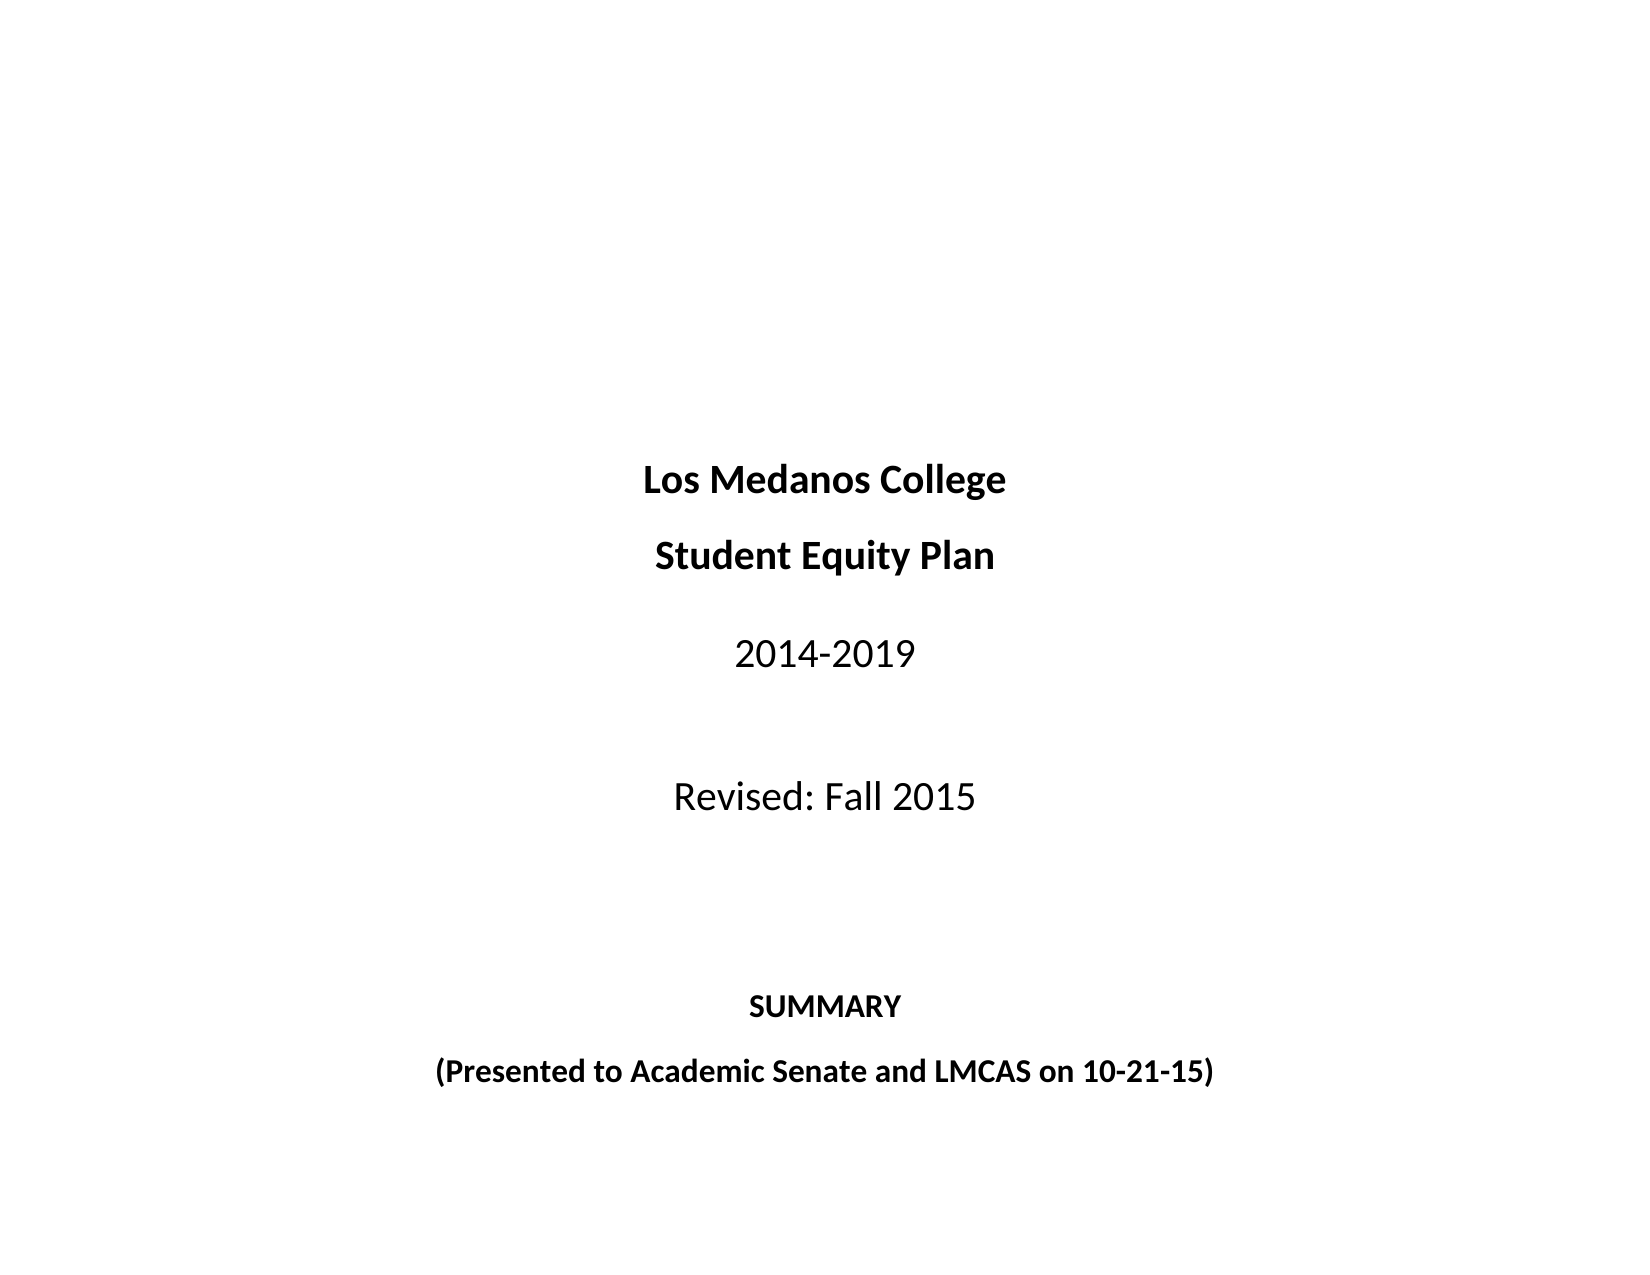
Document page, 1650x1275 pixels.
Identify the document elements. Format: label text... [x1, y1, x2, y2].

title Los Medanos College [150, 453, 1500, 504]
title Student Equity Plan [150, 529, 1500, 580]
title (Presented to Academic Senate and LMCAS on 10-21-15) [150, 1050, 1500, 1091]
title SUMMARY [150, 985, 1500, 1025]
text 2014-2019 [150, 627, 1500, 678]
text Revised: Fall 2015 [150, 770, 1500, 821]
